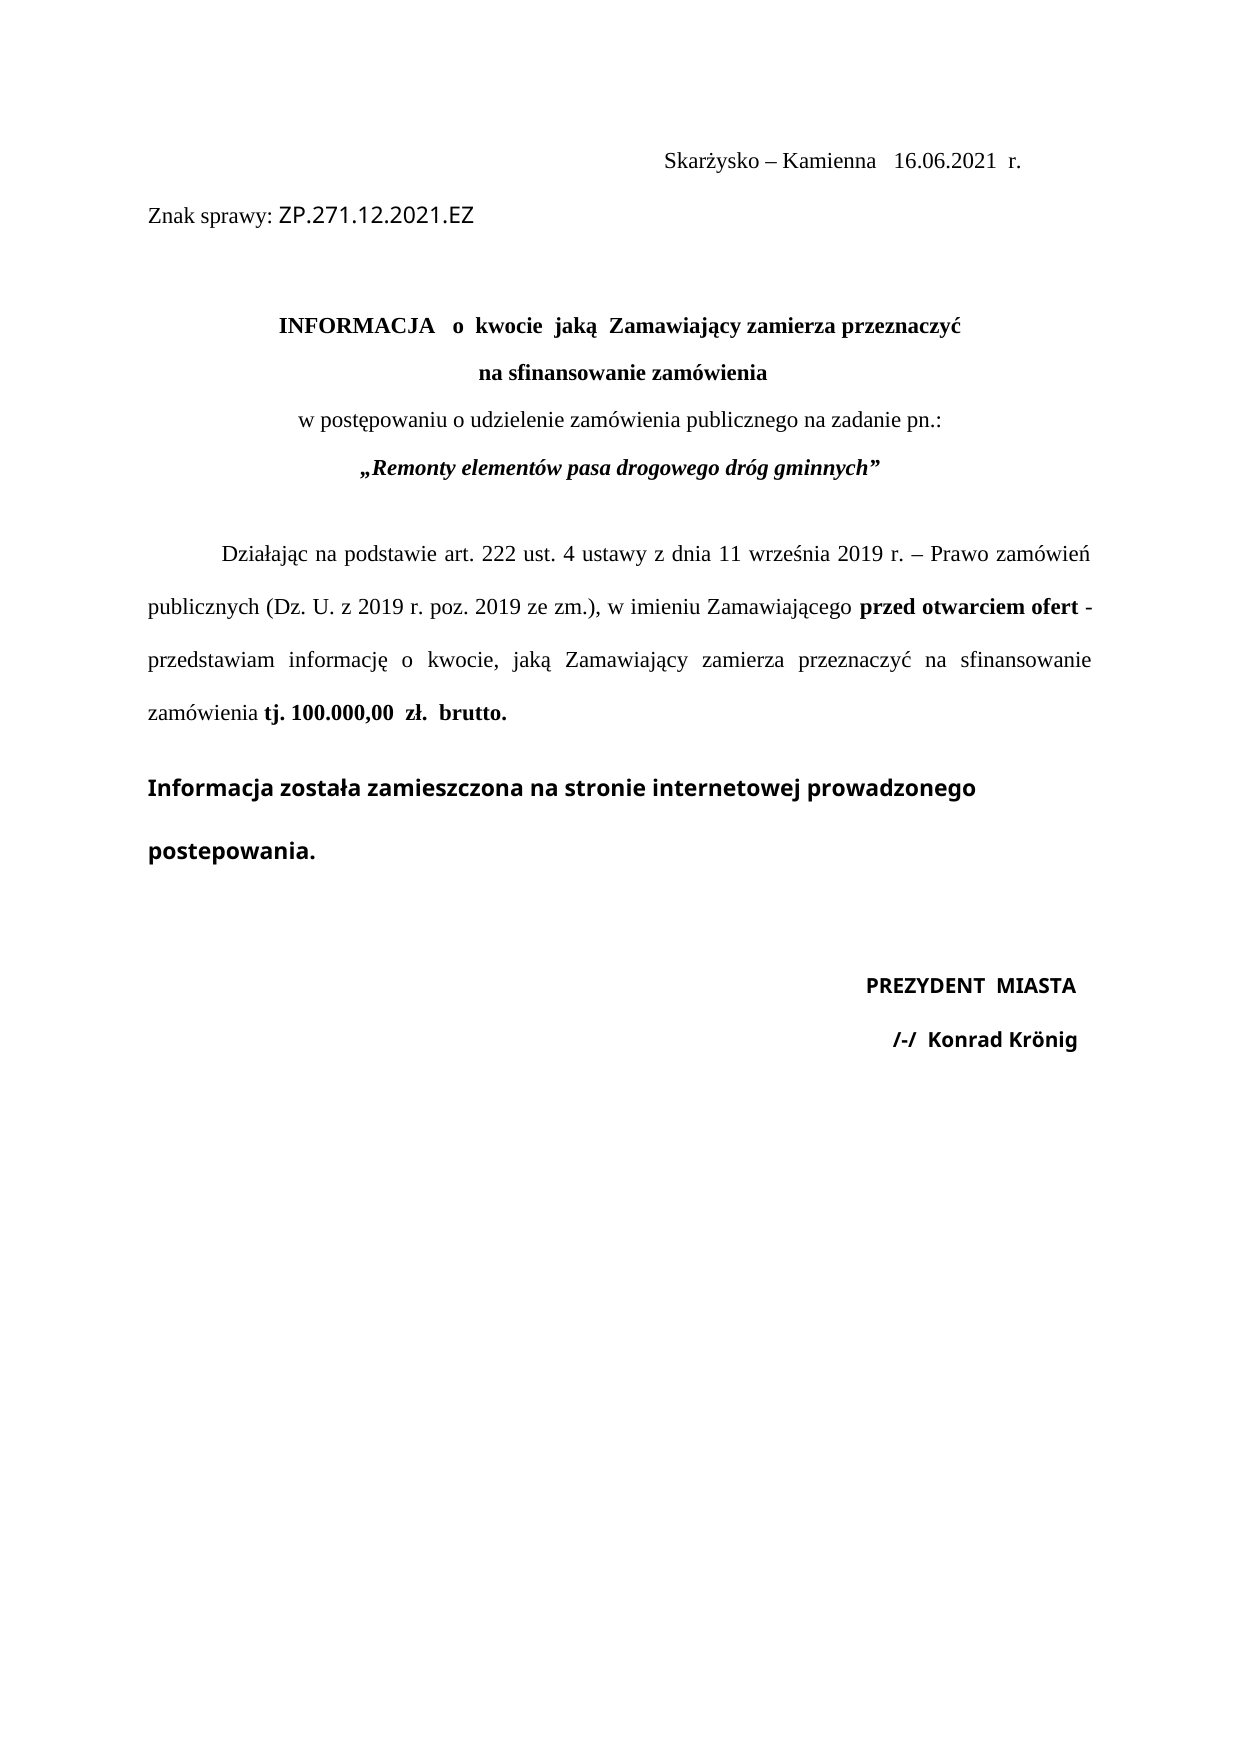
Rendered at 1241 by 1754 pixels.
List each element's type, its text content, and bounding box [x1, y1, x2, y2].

text Skarżysko – Kamienna 16.06.2021 r. [148, 148, 1093, 174]
text „Remonty elementów pasa drogowego dróg gminnych” [148, 454, 1093, 480]
text PREZYDENT MIASTA [223, 971, 1093, 1000]
text /-/ Konrad Krönig [223, 1025, 1093, 1053]
text w postępowaniu o udzielenie zamówienia publicznego na zadanie pn.: [148, 407, 1093, 433]
text Informacja została zamieszczona na stronie internetowej prowadzonego postepowania. [148, 772, 1093, 866]
text Działając na podstawie art. 222 ust. 4 ustawy z dnia 11 września 2019 r. – Prawo zamówień publicznych (Dz. U. z 2019 r. poz. 2019 ze zm.), w imieniu Zamawiającego przed otwarciem ofert - przedstawiam informację o kwocie, jaką Zamawiający zamierza przeznaczyć na sfinansowanie zamówienia tj. 100.000,00 zł. brutto. [148, 540, 1093, 725]
text INFORMACJA o kwocie jaką Zamawiający zamierza przeznaczyć [148, 312, 1093, 338]
text na sfinansowanie zamówienia [148, 359, 1093, 386]
text Znak sprawy: ZP.271.12.2021.EZ [148, 199, 1096, 230]
